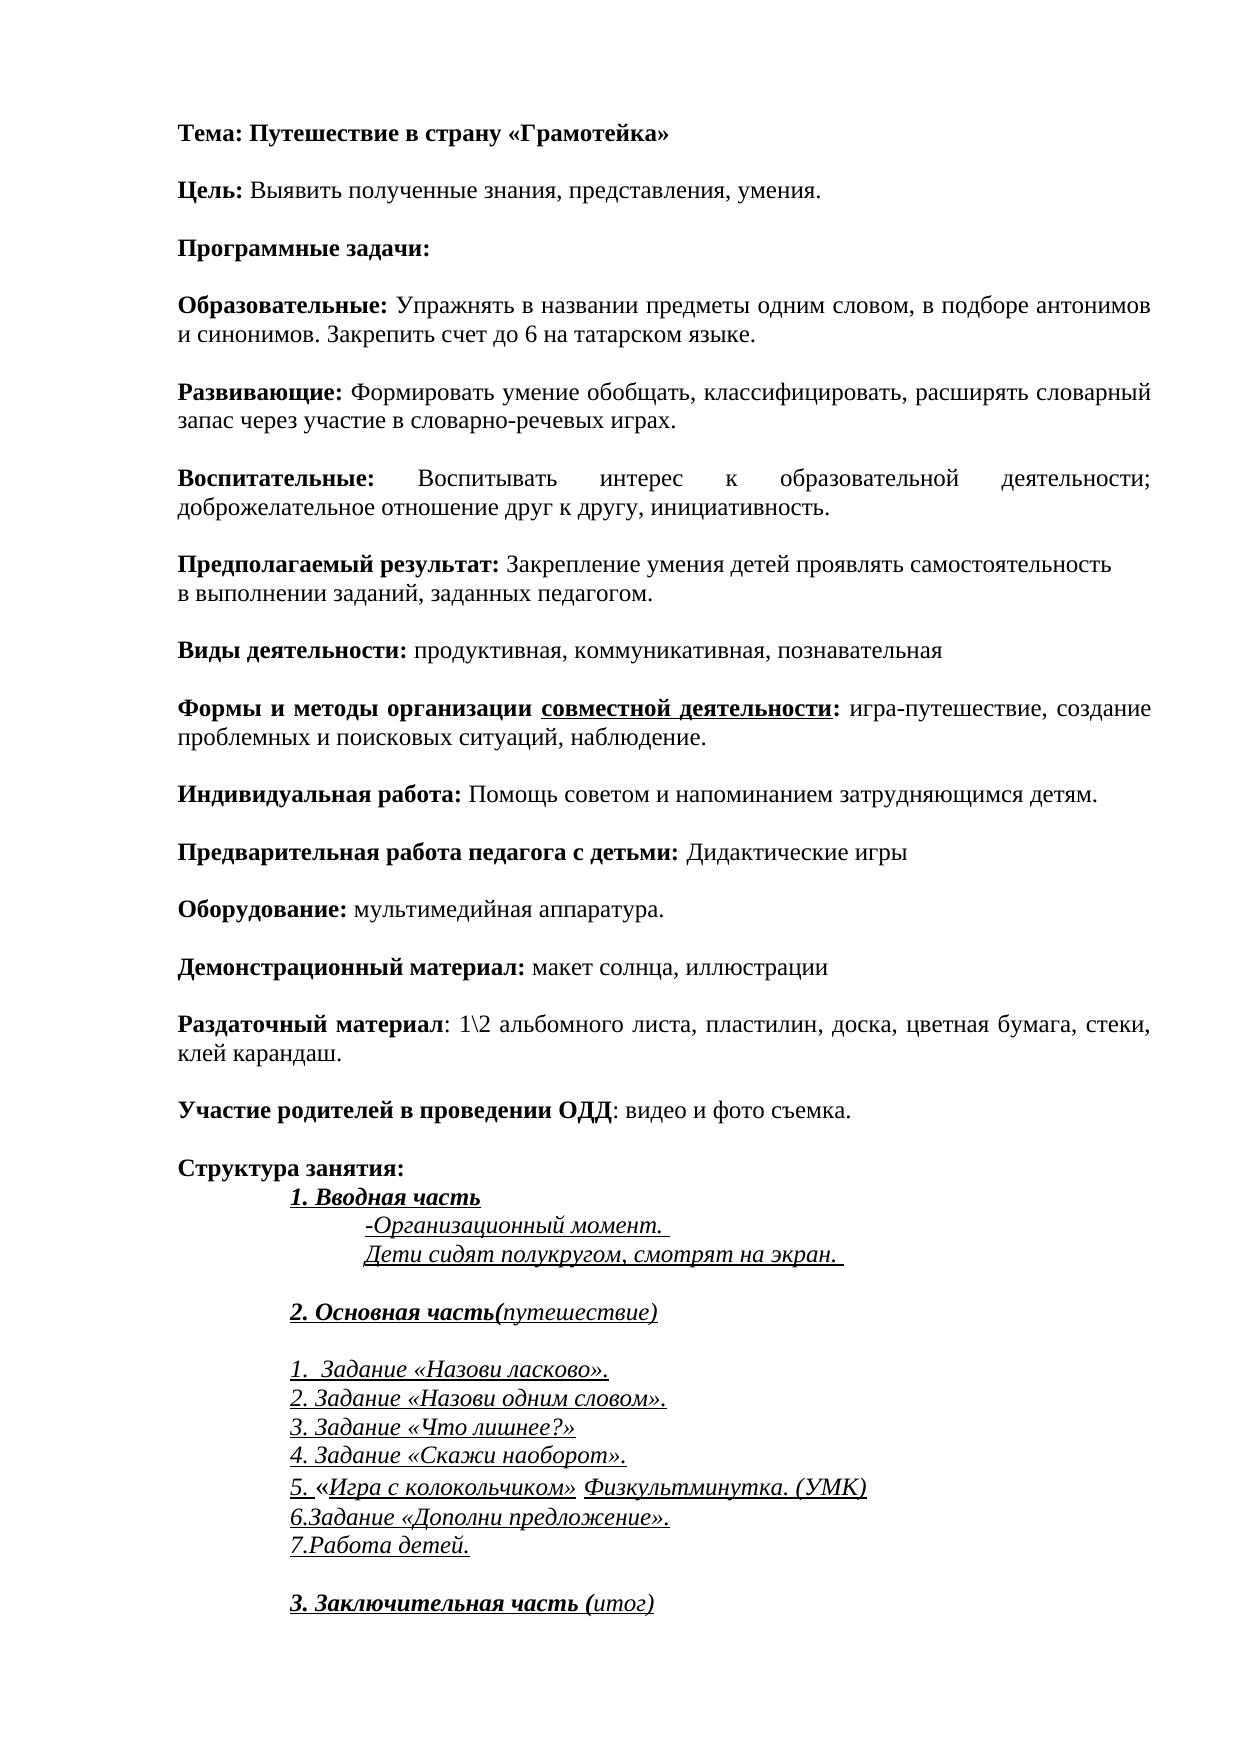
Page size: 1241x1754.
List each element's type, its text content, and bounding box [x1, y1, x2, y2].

text Программные задачи: [177, 233, 1152, 262]
list 3. Задание «Что лишнее?» [290, 1412, 1152, 1441]
list 1. Вводная часть [290, 1182, 1152, 1211]
list 4. Задание «Скажи наоборот». [290, 1441, 1152, 1469]
list 6.Задание «Дополни предложение». [290, 1502, 1152, 1531]
text Предварительная работа педагога с детьми: Дидактические игры [177, 837, 1152, 866]
text Воспитательные: Воспитывать интерес к образовательной деятельности; доброжелательное отношение друг к другу, инициативность. [177, 463, 1152, 521]
text Цель: Выявить полученные знания, представления, умения. [177, 176, 1152, 204]
text Индивидуальная работа: Помощь советом и напоминанием затрудняющимся детям. [177, 779, 1152, 808]
list 5. «Игра с колокольчиком» Физкультминутка. (УМК) [290, 1469, 1152, 1502]
list 3. Заключительная часть (итог) [290, 1588, 1152, 1617]
list 2. Задание «Назови одним словом». [290, 1383, 1152, 1412]
list 1. Задание «Назови ласково». [290, 1354, 1152, 1383]
text Формы и методы организации совместной деятельности: игра-путешествие, создание проблемных и поисковых ситуаций, наблюдение. [177, 693, 1152, 751]
text Демонстрационный материал: макет солнца, иллюстрации [177, 952, 1152, 981]
list 2. Основная часть(путешествие) [290, 1297, 1152, 1326]
text Оборудование: мультимедийная аппаратура. [177, 894, 1152, 923]
text Виды деятельности: продуктивная, коммуникативная, познавательная [177, 636, 1152, 664]
list 7.Работа детей. [290, 1531, 1152, 1559]
text Структура занятия: [177, 1153, 1152, 1182]
text Тема: Путешествие в страну «Грамотейка» [177, 118, 1152, 147]
text Предполагаемый результат: Закрепление умения детей проявлять самостоятельность [177, 549, 1152, 578]
text Образовательные: Упражнять в названии предметы одним словом, в подборе антонимов и синонимов. Закрепить счет до 6 на татарском языке. [177, 291, 1152, 348]
list Дети сидят полукругом, смотрят на экран. [365, 1239, 1152, 1268]
text Раздаточный материал: 1\2 альбомного листа, пластилин, доска, цветная бумага, стеки, клей карандаш. [177, 1009, 1152, 1067]
text в выполнении заданий, заданных педагогом. [177, 578, 1152, 607]
text Развивающие: Формировать умение обобщать, классифицировать, расширять словарный запас через участие в словарно-речевых играх. [177, 377, 1152, 434]
text Участие родителей в проведении ОДД: видео и фото съемка. [177, 1096, 1152, 1124]
list -Организационный момент. [365, 1211, 1152, 1239]
